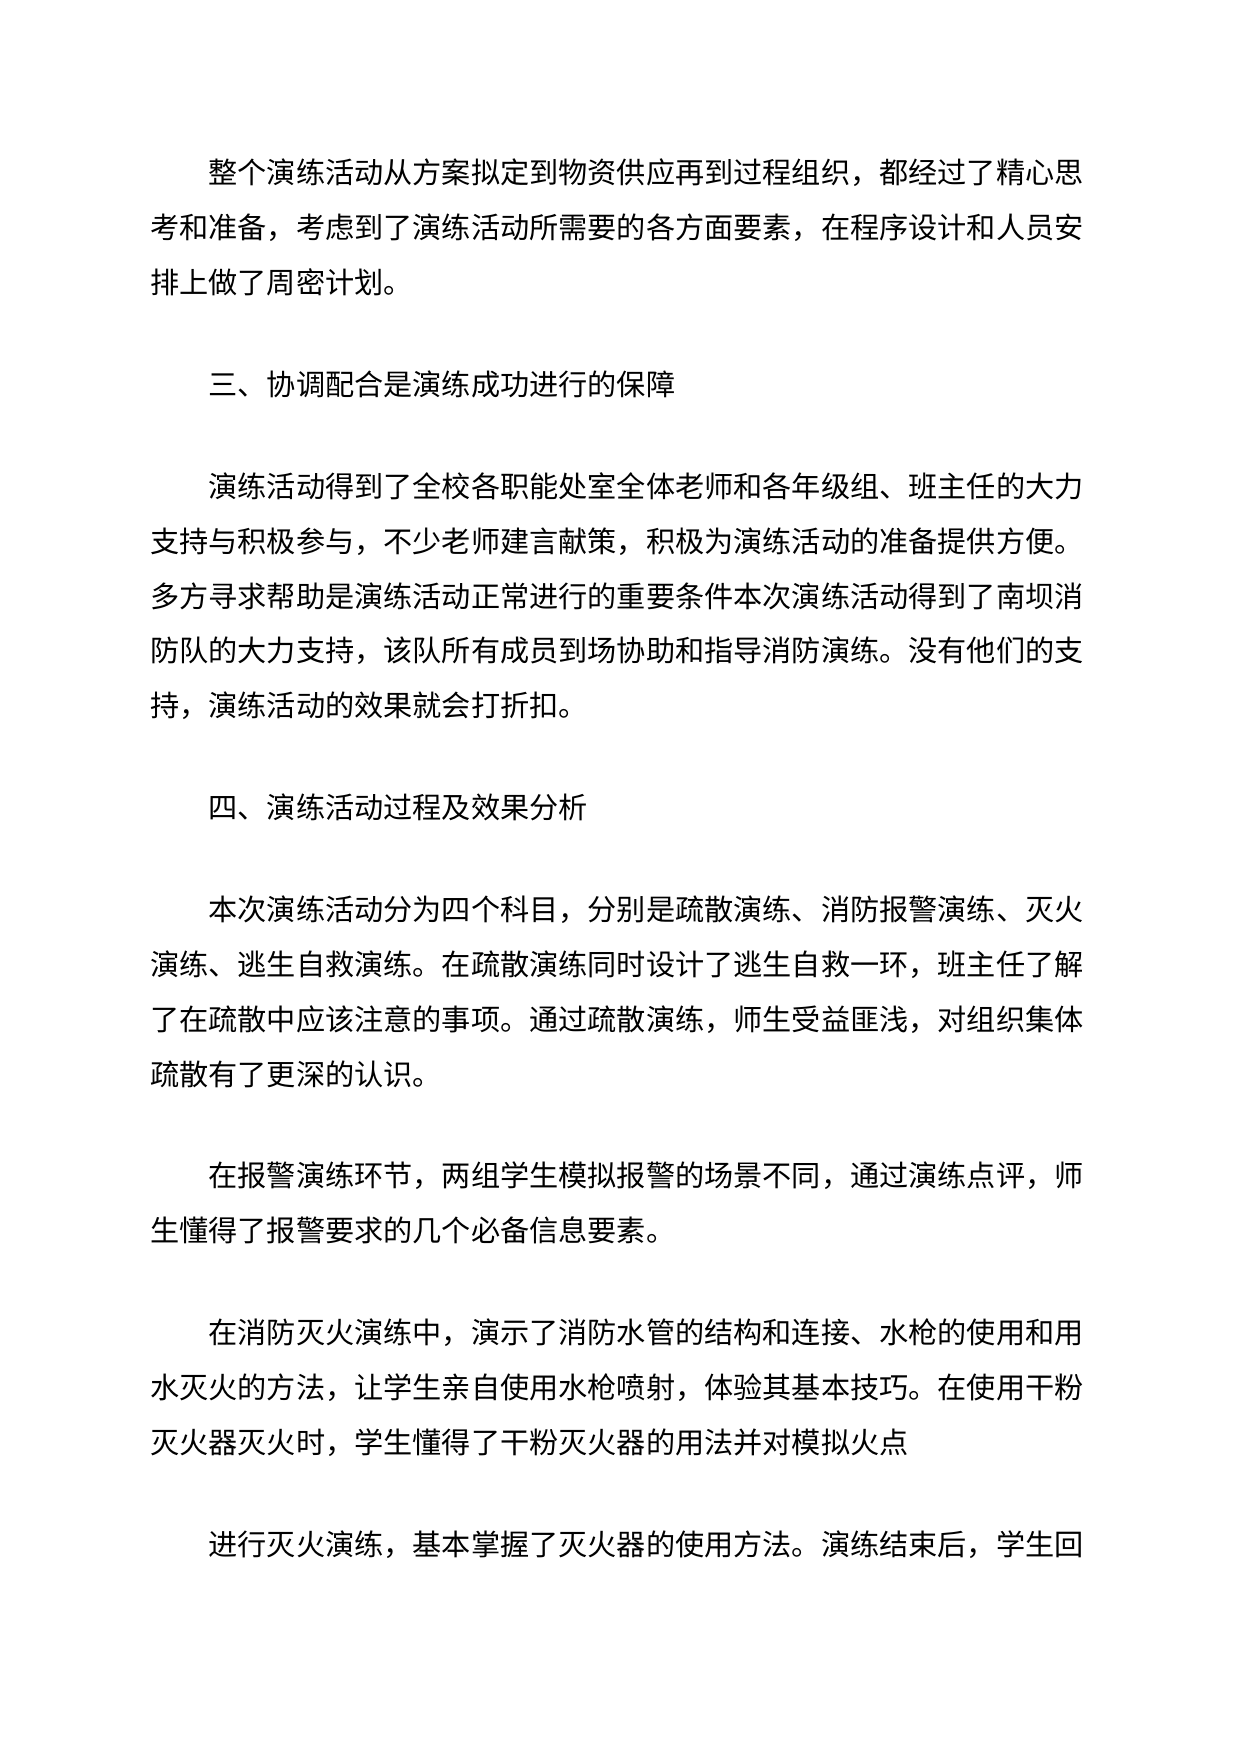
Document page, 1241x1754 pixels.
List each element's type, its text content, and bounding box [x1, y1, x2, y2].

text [150, 1521, 1090, 1563]
text 四、演练活动过程及效果分析 [150, 785, 1090, 827]
text 在报警演练环节，两组学生模拟报警的场景不同，通过演练点评，师生懂得了报警要求的几个必备信息要素。 [150, 1153, 1090, 1250]
text 演练活动得到了全校各职能处室全体老师和各年级组、班主任的大力支持与积极参与，不少老师建言献策，积极为演练活动的准备提供方便。多方寻求帮助是演练活动正常进行的重要条件本次演练活动得到了南坝消防队的大力支持，该队所有成员到场协助和指导消防演练。没有他们的支持，演练活动的效果就会打折扣。 [150, 463, 1090, 725]
text 整个演练活动从方案拟定到物资供应再到过程组织，都经过了精心思考和准备，考虑到了演练活动所需要的各方面要素，在程序设计和人员安排上做了周密计划。 [150, 150, 1090, 302]
text 在消防灭火演练中，演示了消防水管的结构和连接、水枪的使用和用水灭火的方法，让学生亲自使用水枪喷射，体验其基本技巧。在使用干粉灭火器灭火时，学生懂得了干粉灭火器的用法并对模拟火点 [150, 1309, 1090, 1462]
text 三、协调配合是演练成功进行的保障 [150, 362, 1090, 404]
text 本次演练活动分为四个科目，分别是疏散演练、消防报警演练、灭火演练、逃生自救演练。在疏散演练同时设计了逃生自救一环，班主任了解了在疏散中应该注意的事项。通过疏散演练，师生受益匪浅，对组织集体疏散有了更深的认识。 [150, 886, 1090, 1093]
